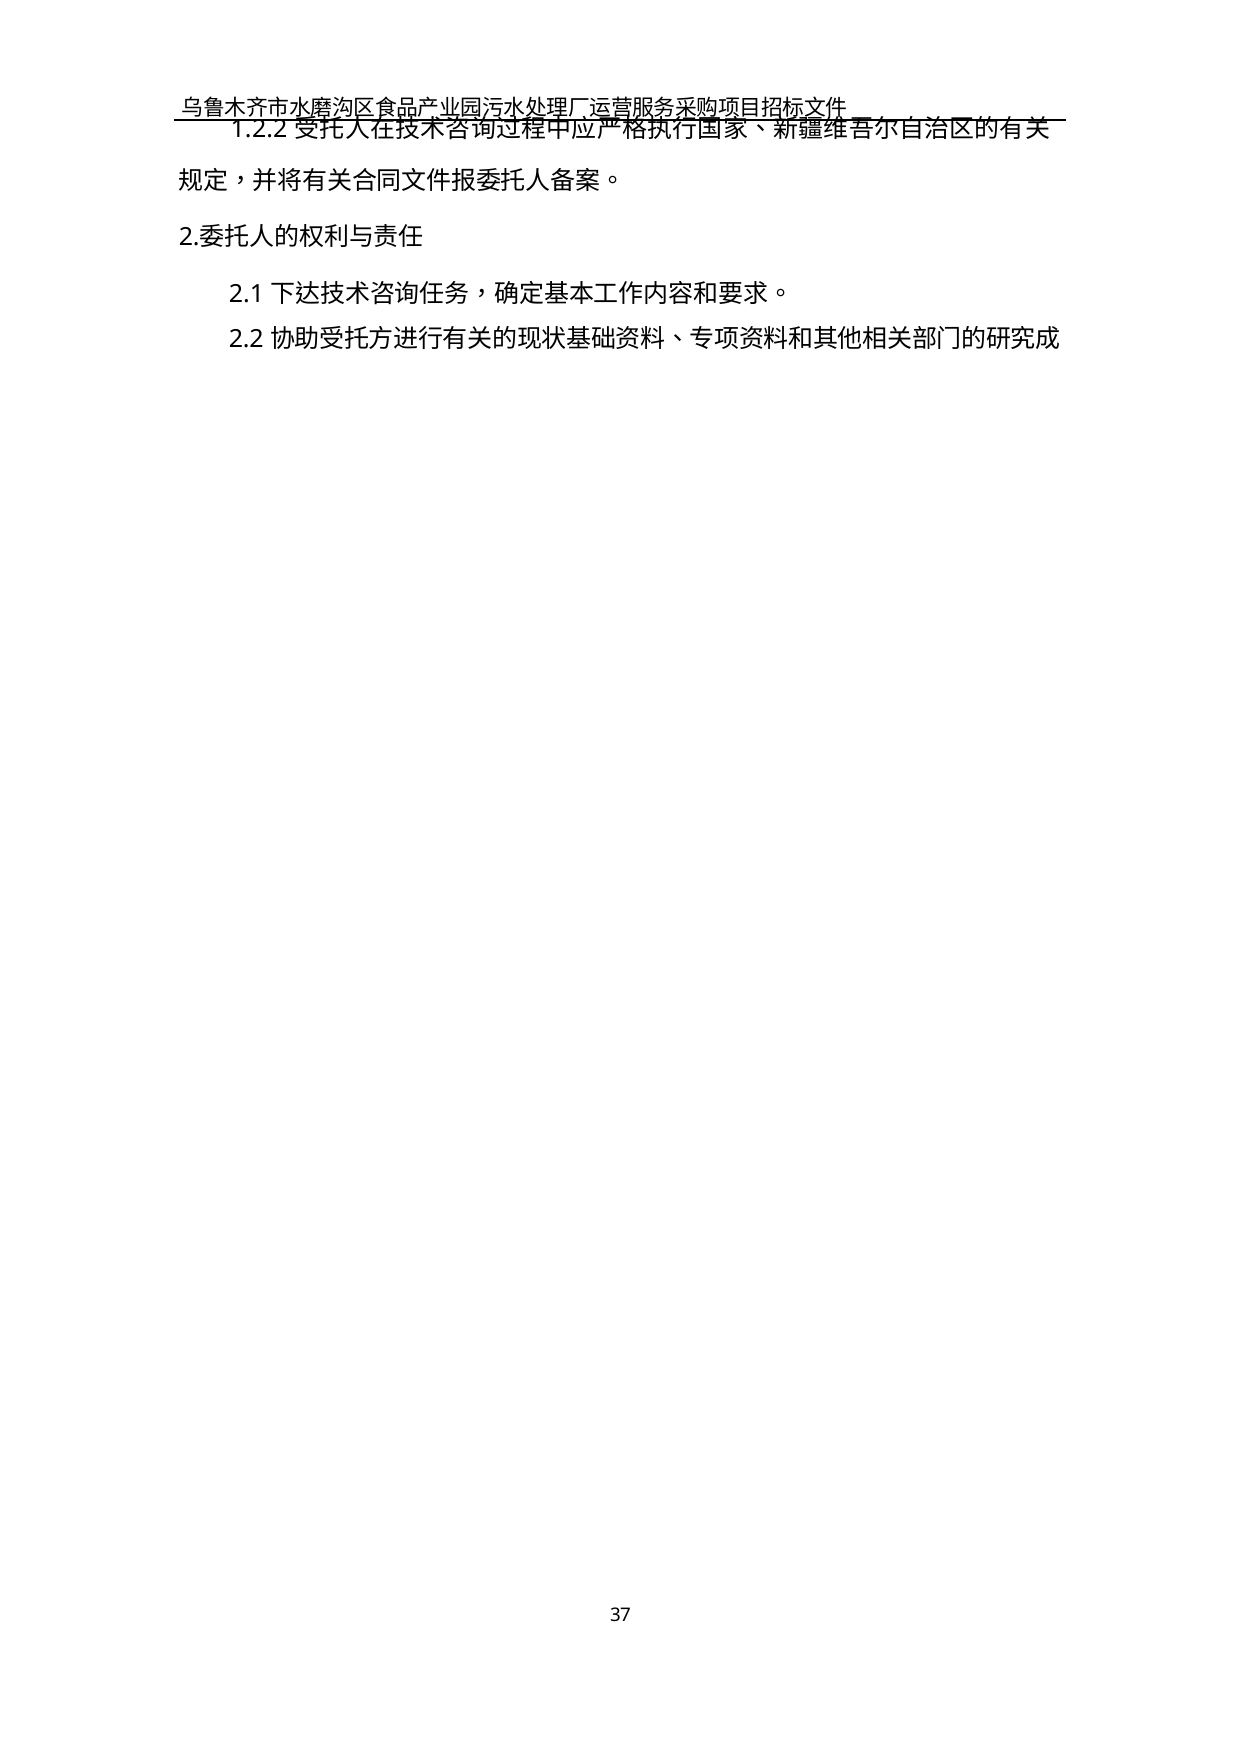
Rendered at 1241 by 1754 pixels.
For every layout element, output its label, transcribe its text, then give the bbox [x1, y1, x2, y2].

text 2.2 协助受托方进行有关的现状基础资料、专项资料和其他相关部门的研究成 [229, 323, 1072, 353]
text 2.委托人的权利与责任 [178, 220, 1072, 251]
text 1.2.2 受托人在技术咨询过程中应严格执行国家、新疆维吾尔自治区的有关 [230, 121, 1072, 165]
text 规定，并将有关合同文件报委托人备案。 [178, 165, 1072, 196]
text 2.1 下达技术咨询任务，确定基本工作内容和要求。 [229, 278, 1072, 308]
